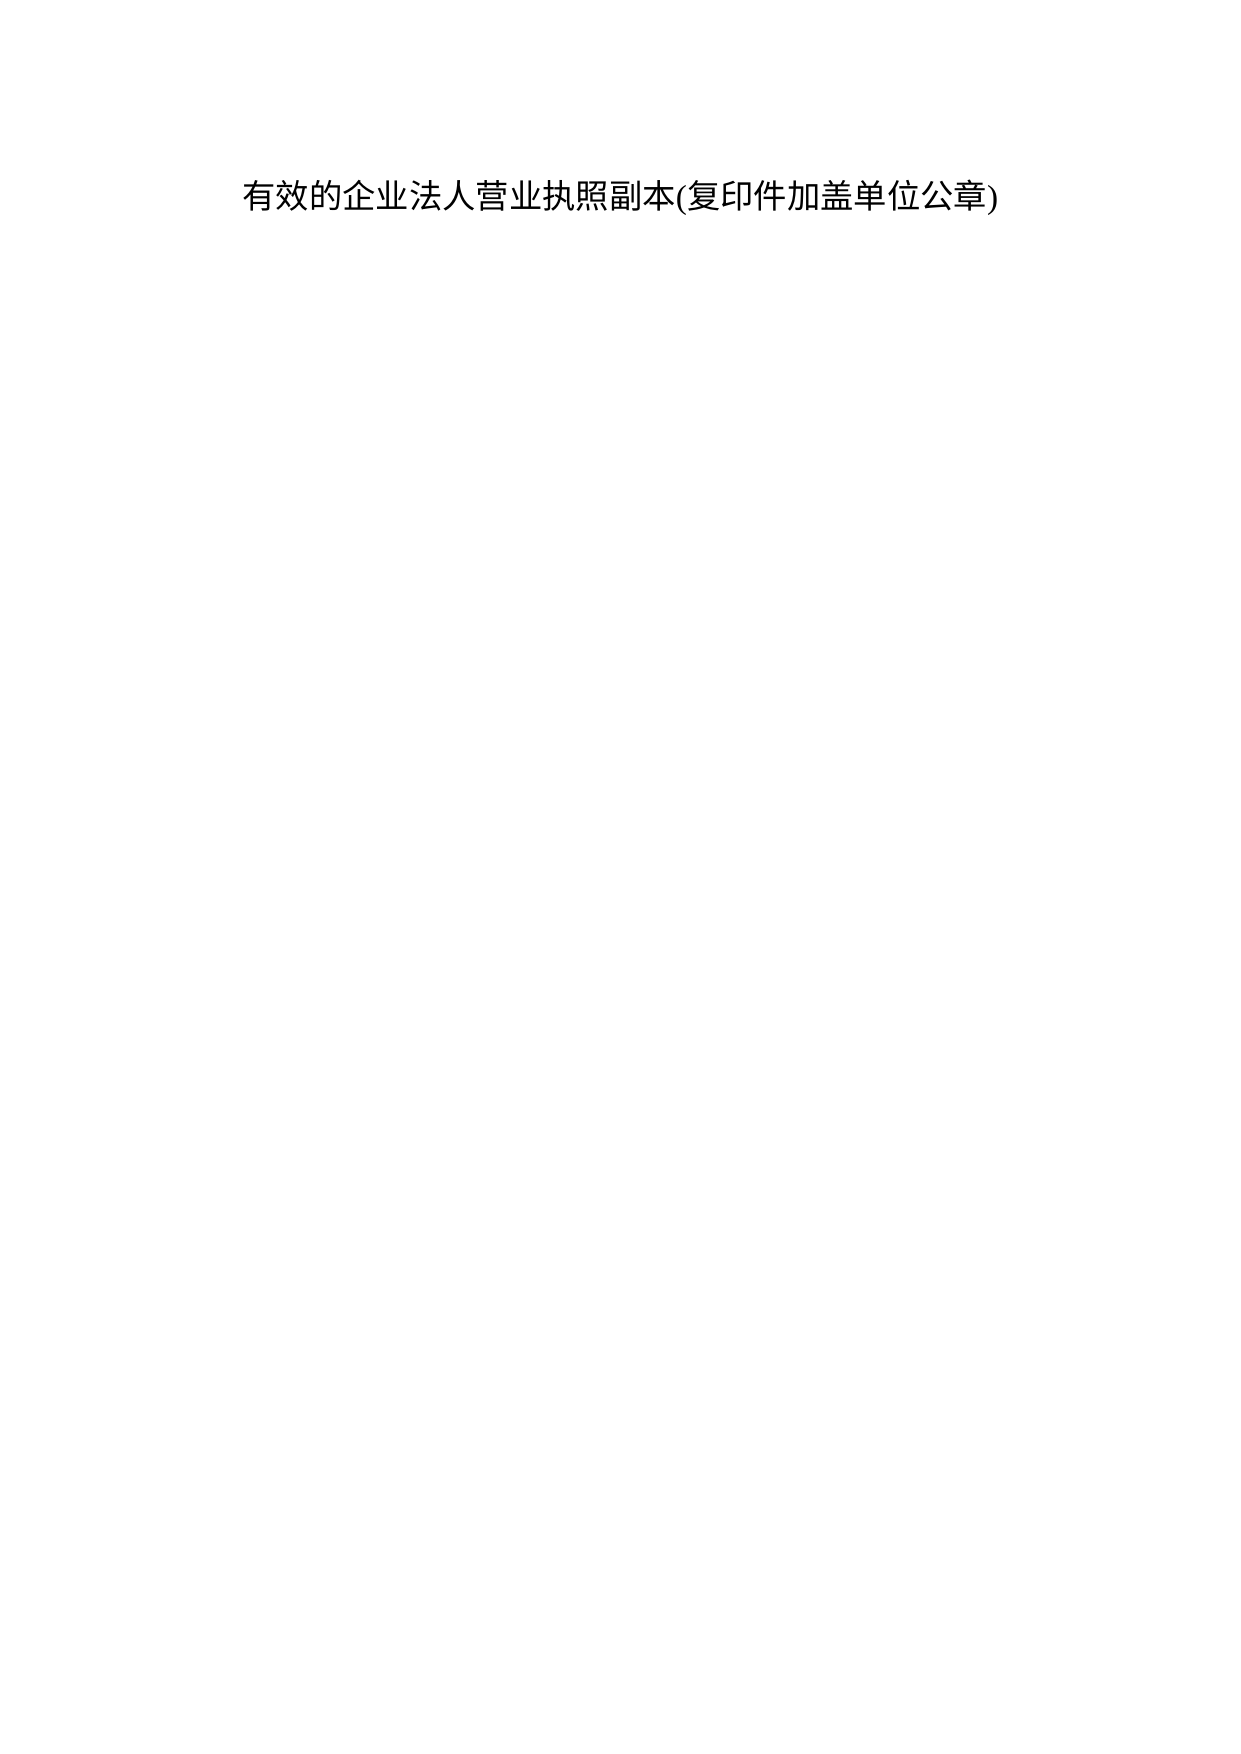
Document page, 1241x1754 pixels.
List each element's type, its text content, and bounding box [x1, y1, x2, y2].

subtitle 有效的企业法人营业执照副本(复印件加盖单位公章) [187, 162, 1053, 227]
